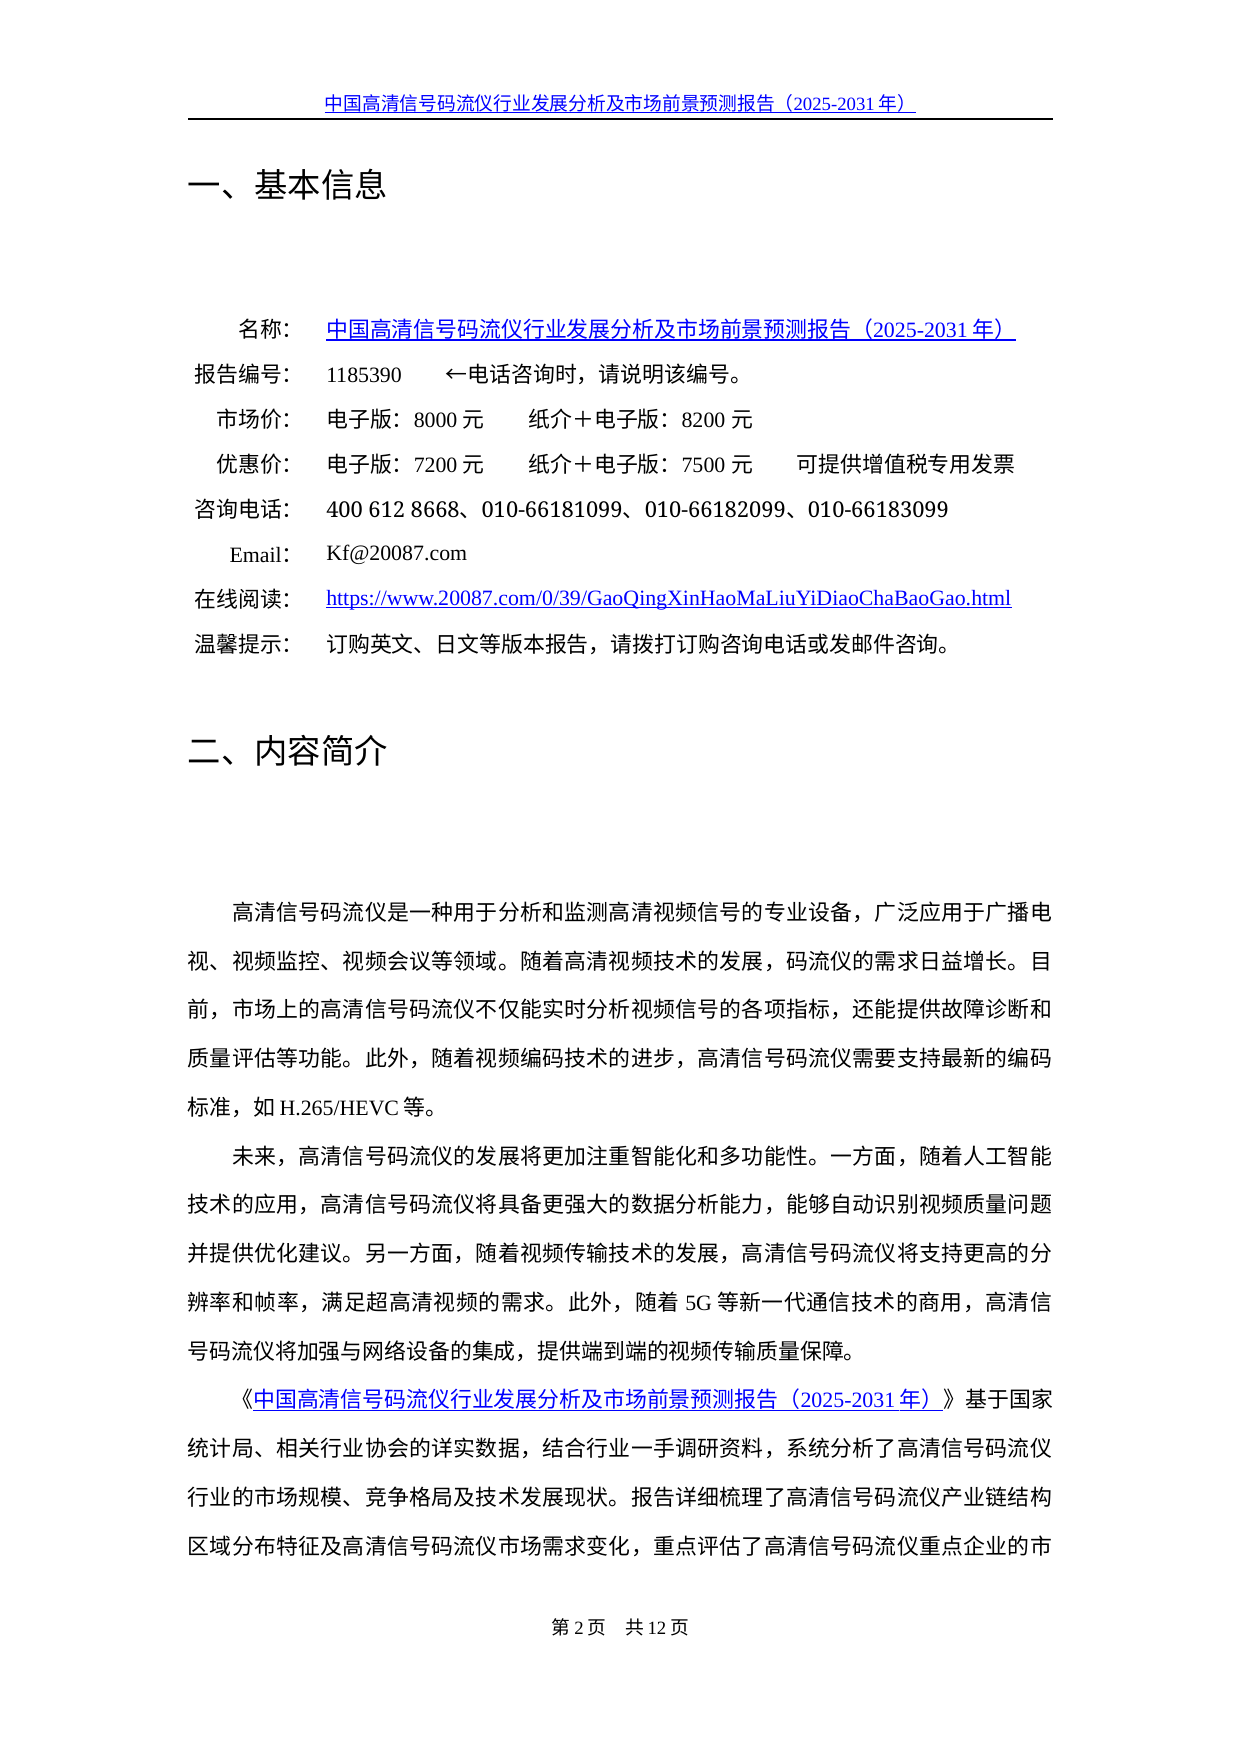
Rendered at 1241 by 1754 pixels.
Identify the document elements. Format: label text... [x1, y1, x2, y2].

table_cell 400 612 8668、010-66181099、010-66182099、010-66183099 [315, 492, 1073, 537]
table_header 中国高清信号码流仪行业发展分析及市场前景预测报告（2025-2031年） [315, 312, 1073, 357]
table_cell 在线阅读： [167, 582, 315, 627]
table_cell Email： [167, 537, 315, 582]
table_cell 订购英文、日文等版本报告，请拨打订购咨询电话或发邮件咨询。 [315, 627, 1073, 672]
table_cell 1185390 ←电话咨询时，请说明该编号。 [315, 357, 1073, 402]
table_cell 市场价： [167, 402, 315, 447]
table_cell 电子版：7200 元 纸介＋电子版：7500 元 可提供增值税专用发票 [315, 447, 1073, 492]
table_cell 咨询电话： [167, 492, 315, 537]
title 二、内容简介 [187, 717, 1053, 782]
table_cell 报告编号： [167, 357, 315, 402]
title 一、基本信息 [187, 150, 1053, 215]
table_cell Kf@20087.com [315, 537, 1073, 582]
table_cell 温馨提示： [167, 627, 315, 672]
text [187, 894, 1053, 1561]
table_cell 电子版：8000 元 纸介＋电子版：8200 元 [315, 402, 1073, 447]
table_header 名称： [167, 312, 315, 357]
table_cell [315, 582, 1073, 627]
table_cell 优惠价： [167, 447, 315, 492]
